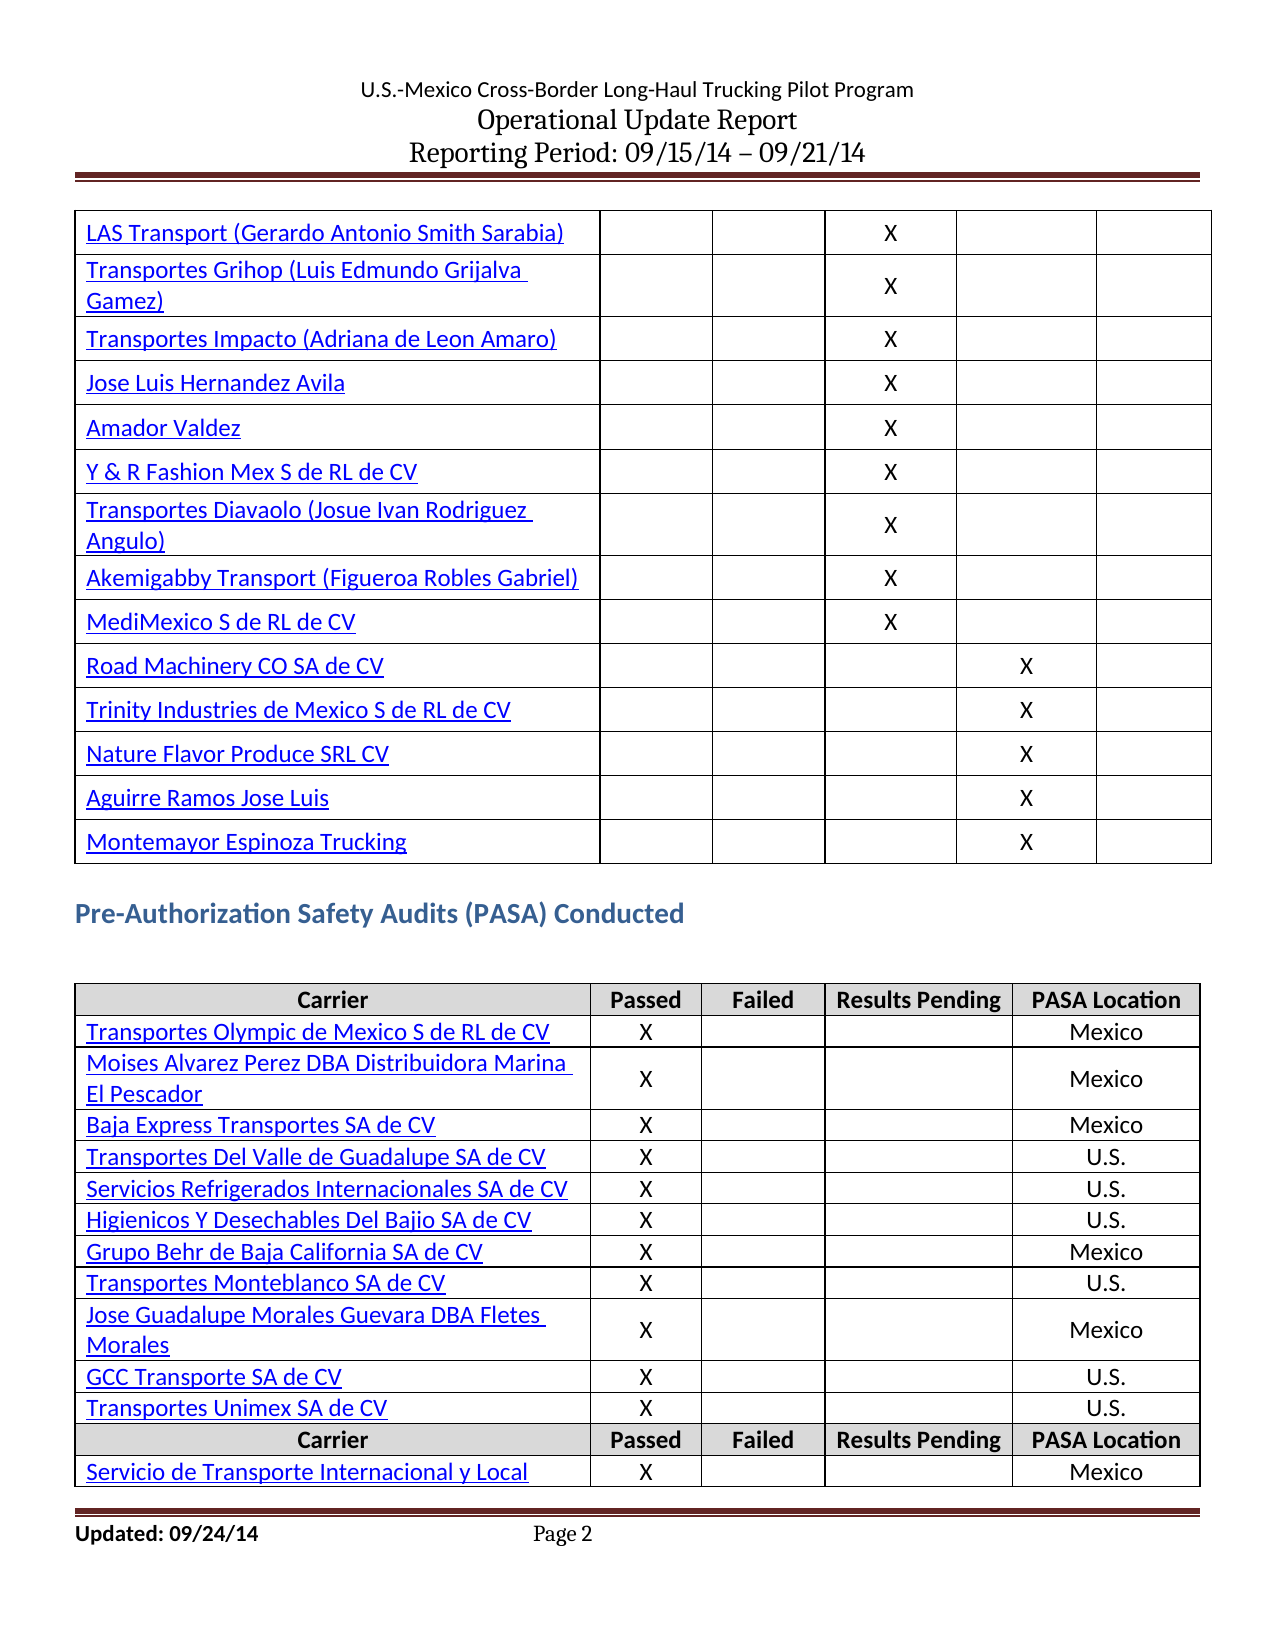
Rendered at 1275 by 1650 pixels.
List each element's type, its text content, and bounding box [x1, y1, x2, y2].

table_cell [826, 1236, 1012, 1266]
table_cell X [591, 1048, 701, 1108]
table_cell [601, 211, 712, 253]
table_cell [601, 450, 712, 493]
table_cell [957, 255, 1096, 316]
table_cell X [591, 1204, 701, 1235]
table_cell Failed [702, 1424, 824, 1455]
table_cell Moises Alvarez Perez DBA Distribuidora Marina El Pescador [76, 1048, 590, 1108]
table_cell Road Machinery CO SA de CV [76, 644, 599, 687]
table_cell [826, 644, 956, 687]
table_cell [702, 1016, 824, 1046]
table_cell [826, 732, 956, 775]
table_cell [826, 1456, 1012, 1486]
table_cell [826, 1110, 1012, 1140]
table_cell [702, 1048, 824, 1108]
table_cell X [591, 1299, 701, 1360]
table_cell Amador Valdez [76, 405, 599, 449]
subtitle Pre-Authorization Safety Audits (PASA) Conducted [75, 895, 1200, 930]
table_header Carrier [76, 984, 590, 1015]
table_cell [702, 1299, 824, 1360]
table_cell [826, 1048, 1012, 1108]
table_cell [1097, 556, 1211, 599]
table_cell X [591, 1173, 701, 1203]
table_cell Carrier [76, 1424, 590, 1455]
table_cell Transportes Monteblanco SA de CV [76, 1268, 590, 1298]
table_cell [713, 556, 824, 599]
table_cell Mexico [1013, 1236, 1199, 1266]
table_cell Akemigabby Transport (Figueroa Robles Gabriel) [76, 556, 599, 599]
table_cell [601, 644, 712, 687]
table_cell [601, 688, 712, 731]
table_cell [1097, 255, 1211, 316]
table_cell [713, 776, 824, 819]
table_cell [957, 405, 1096, 449]
table_cell [601, 600, 712, 643]
table_cell [713, 211, 824, 253]
table_cell Y & R Fashion Mex S de RL de CV [76, 450, 599, 493]
table_cell GCC Transporte SA de CV [76, 1361, 590, 1392]
table_cell Nature Flavor Produce SRL CV [76, 732, 599, 775]
table_cell [957, 556, 1096, 599]
table_cell Trinity Industries de Mexico S de RL de CV [76, 688, 599, 731]
table_cell [1097, 317, 1211, 359]
table_cell Mexico [1013, 1299, 1199, 1360]
table_cell [601, 556, 712, 599]
table_cell [957, 361, 1096, 403]
table_cell Baja Express Transportes SA de CV [76, 1110, 590, 1140]
table_cell [702, 1173, 824, 1203]
table_cell Results Pending [826, 1424, 1012, 1455]
table_cell X [826, 211, 956, 253]
table_cell [1097, 732, 1211, 775]
table_cell X [826, 600, 956, 643]
table_cell [601, 494, 712, 555]
table_cell [826, 1361, 1012, 1392]
table_cell X [591, 1361, 701, 1392]
table_cell Grupo Behr de Baja California SA de CV [76, 1236, 590, 1266]
table_cell Mexico [1013, 1016, 1199, 1046]
table_cell [702, 1141, 824, 1172]
table_cell X [957, 688, 1096, 731]
table_cell [957, 317, 1096, 359]
table_cell Transportes Diavaolo (Josue Ivan Rodriguez Angulo) [76, 494, 599, 555]
table_cell [601, 776, 712, 819]
table_cell [1097, 600, 1211, 643]
table_cell Jose Luis Hernandez Avila [76, 361, 599, 403]
table_cell [826, 688, 956, 731]
table_cell X [826, 255, 956, 316]
table_cell [826, 1173, 1012, 1203]
table_cell [826, 1016, 1012, 1046]
table_cell Transportes Olympic de Mexico S de RL de CV [76, 1016, 590, 1046]
table_cell [702, 1110, 824, 1140]
table_cell X [826, 450, 956, 493]
table_cell U.S. [1013, 1361, 1199, 1392]
table_cell Montemayor Espinoza Trucking [76, 820, 599, 863]
table_cell [1097, 361, 1211, 403]
table_cell Mexico [1013, 1110, 1199, 1140]
table_cell X [591, 1236, 701, 1266]
table_cell U.S. [1013, 1268, 1199, 1298]
table_cell X [591, 1141, 701, 1172]
table_cell X [591, 1393, 701, 1423]
table_cell [713, 732, 824, 775]
table_cell LAS Transport (Gerardo Antonio Smith Sarabia) [76, 211, 599, 253]
table_cell [601, 732, 712, 775]
table_cell [702, 1456, 824, 1486]
table_cell X [826, 405, 956, 449]
table_cell Transportes Impacto (Adriana de Leon Amaro) [76, 317, 599, 359]
table_header PASA Location [1013, 984, 1199, 1015]
table_cell Mexico [1013, 1456, 1199, 1486]
table_cell [826, 820, 956, 863]
table_cell [826, 1393, 1012, 1423]
table_cell [601, 317, 712, 359]
table_cell U.S. [1013, 1393, 1199, 1423]
table_cell [702, 1236, 824, 1266]
table_cell [702, 1361, 824, 1392]
table_cell X [957, 820, 1096, 863]
table_cell Mexico [1013, 1048, 1199, 1108]
table_cell [826, 1204, 1012, 1235]
table_cell [826, 776, 956, 819]
table_cell [1097, 494, 1211, 555]
table_cell [601, 405, 712, 449]
table_cell [713, 361, 824, 403]
table_cell MediMexico S de RL de CV [76, 600, 599, 643]
table_cell [1097, 688, 1211, 731]
table_cell [713, 600, 824, 643]
table_cell [1097, 644, 1211, 687]
table_cell Aguirre Ramos Jose Luis [76, 776, 599, 819]
table_cell [826, 1299, 1012, 1360]
table_cell [713, 494, 824, 555]
table_cell [1097, 776, 1211, 819]
table_cell X [826, 556, 956, 599]
table_cell [1097, 820, 1211, 863]
table_cell [1097, 405, 1211, 449]
table_cell [957, 450, 1096, 493]
table_cell [713, 450, 824, 493]
table_cell Jose Guadalupe Morales Guevara DBA Fletes Morales [76, 1299, 590, 1360]
table_cell U.S. [1013, 1204, 1199, 1235]
table_cell X [591, 1016, 701, 1046]
table_cell [1097, 450, 1211, 493]
table_cell X [591, 1456, 701, 1486]
table_cell [713, 405, 824, 449]
table_cell [826, 1141, 1012, 1172]
table_cell [957, 211, 1096, 253]
table_cell X [957, 644, 1096, 687]
table_cell [601, 255, 712, 316]
table_cell [826, 1268, 1012, 1298]
table_cell Transportes Del Valle de Guadalupe SA de CV [76, 1141, 590, 1172]
table_cell X [826, 317, 956, 359]
table_cell Servicio de Transporte Internacional y Local [76, 1456, 590, 1486]
table_cell U.S. [1013, 1173, 1199, 1203]
table_cell [957, 494, 1096, 555]
table_cell [957, 600, 1096, 643]
table_cell Transportes Unimex SA de CV [76, 1393, 590, 1423]
table_cell [1097, 211, 1211, 253]
table_cell [713, 820, 824, 863]
table_cell [601, 820, 712, 863]
table_cell [601, 361, 712, 403]
table_cell X [826, 361, 956, 403]
table_cell X [591, 1268, 701, 1298]
table_cell Passed [591, 1424, 701, 1455]
table_cell [713, 644, 824, 687]
table_cell [702, 1204, 824, 1235]
table_cell X [957, 732, 1096, 775]
table_cell X [591, 1110, 701, 1140]
table_cell [713, 255, 824, 316]
table_header Failed [702, 984, 824, 1015]
table_cell Transportes Grihop (Luis Edmundo Grijalva Gamez) [76, 255, 599, 316]
table_cell [713, 317, 824, 359]
table_cell Higienicos Y Desechables Del Bajio SA de CV [76, 1204, 590, 1235]
table_cell [713, 688, 824, 731]
table_cell Servicios Refrigerados Internacionales SA de CV [76, 1173, 590, 1203]
table_cell PASA Location [1013, 1424, 1199, 1455]
table_cell [702, 1268, 824, 1298]
table_cell U.S. [1013, 1141, 1199, 1172]
table_header Passed [591, 984, 701, 1015]
table_cell X [957, 776, 1096, 819]
table_cell [702, 1393, 824, 1423]
table_header Results Pending [826, 984, 1012, 1015]
table_cell X [826, 494, 956, 555]
